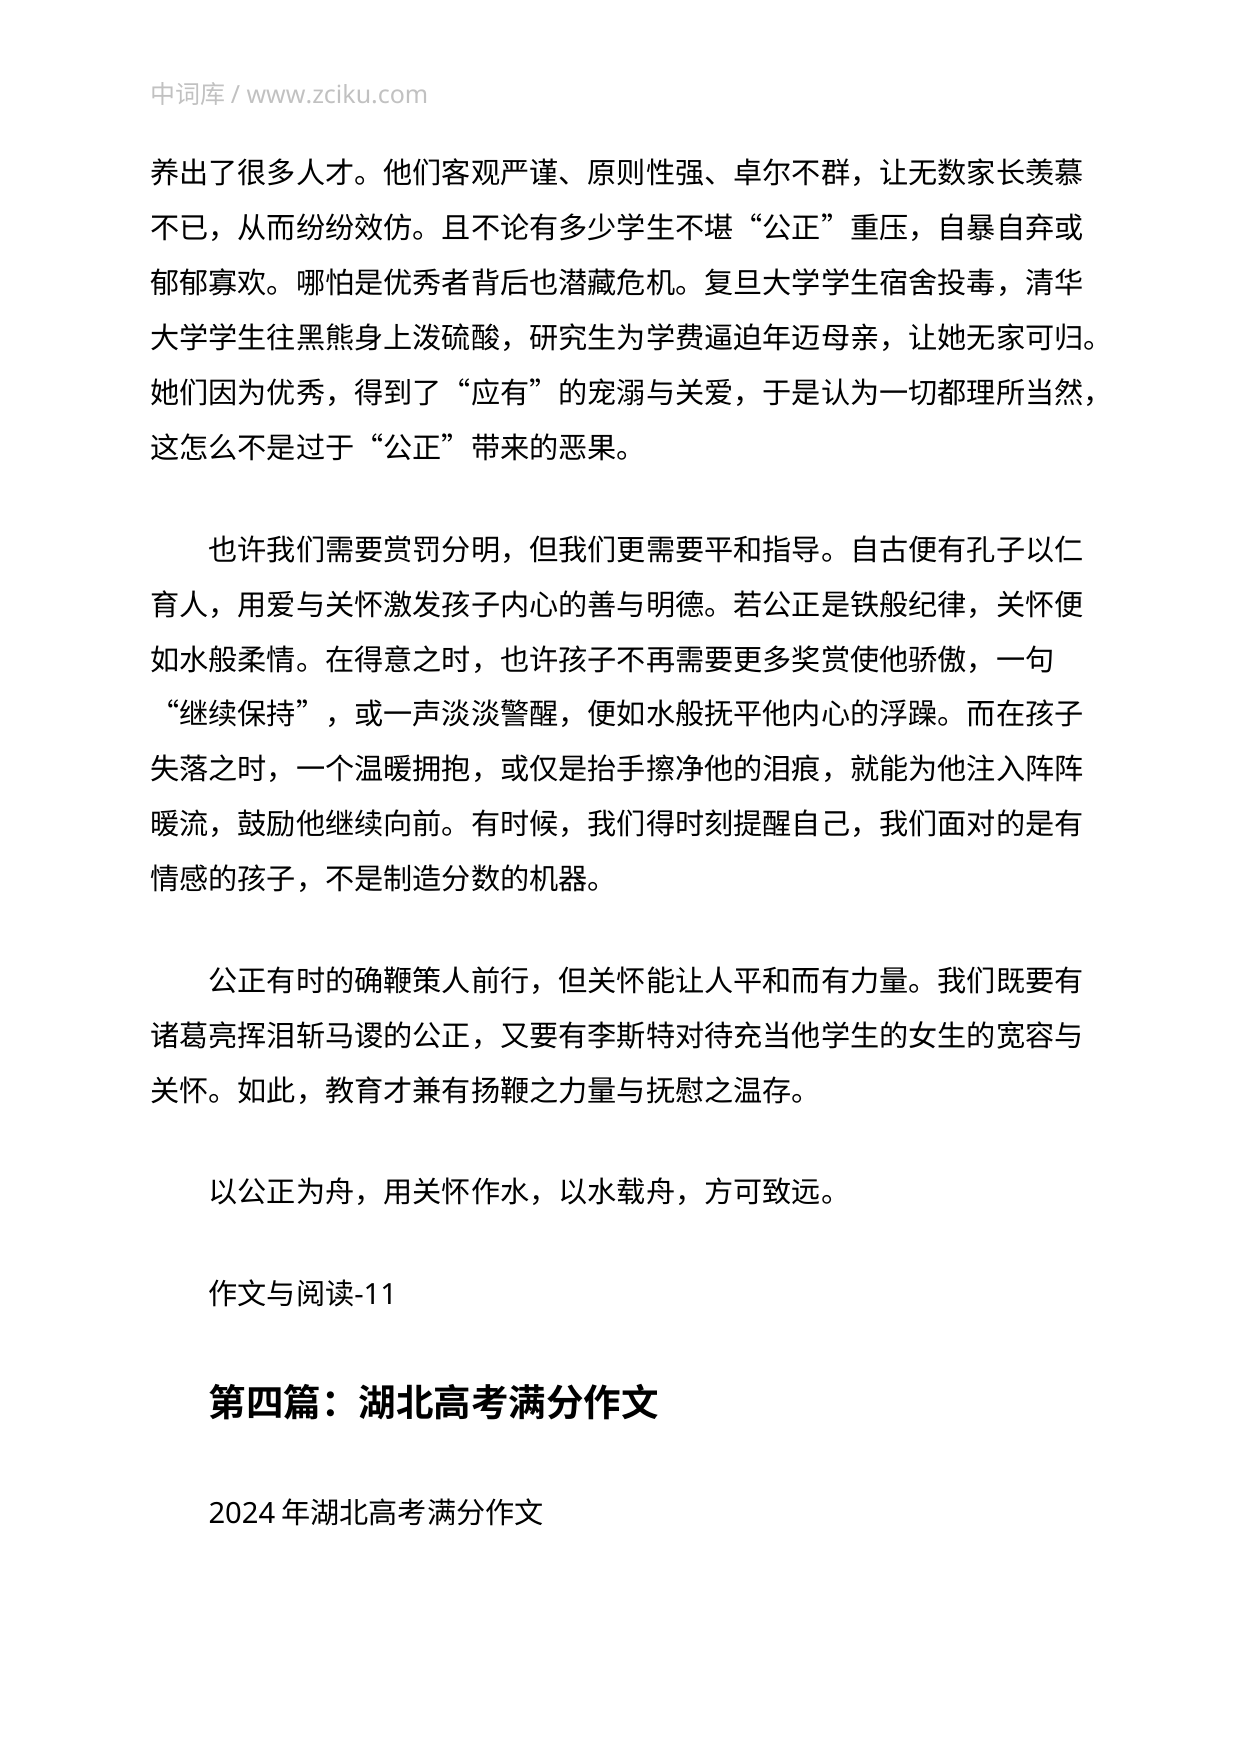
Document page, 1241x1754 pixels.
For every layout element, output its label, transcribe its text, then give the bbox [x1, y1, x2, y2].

text 2024年湖北高考满分作文 [150, 1490, 1090, 1532]
text 作文与阅读-11 [150, 1271, 1090, 1313]
text 公正有时的确鞭策人前行，但关怀能让人平和而有力量。我们既要有诸葛亮挥泪斩马谡的公正，又要有李斯特对待充当他学生的女生的宽容与关怀。如此，教育才兼有扬鞭之力量与抚慰之温存。 [150, 957, 1090, 1109]
text 第四篇：湖北高考满分作文 [150, 1373, 1090, 1427]
text 以公正为舟，用关怀作水，以水载舟，方可致远。 [150, 1169, 1090, 1211]
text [150, 150, 1090, 467]
text 也许我们需要赏罚分明，但我们更需要平和指导。自古便有孔子以仁育人，用爱与关怀激发孩子内心的善与明德。若公正是铁般纪律，关怀便如水般柔情。在得意之时，也许孩子不再需要更多奖赏使他骄傲，一句“继续保持”，或一声淡淡警醒，便如水般抚平他内心的浮躁。而在孩子失落之时，一个温暖拥抱，或仅是抬手擦净他的泪痕，就能为他注入阵阵暖流，鼓励他继续向前。有时候，我们得时刻提醒自己，我们面对的是有情感的孩子，不是制造分数的机器。 [150, 526, 1090, 898]
